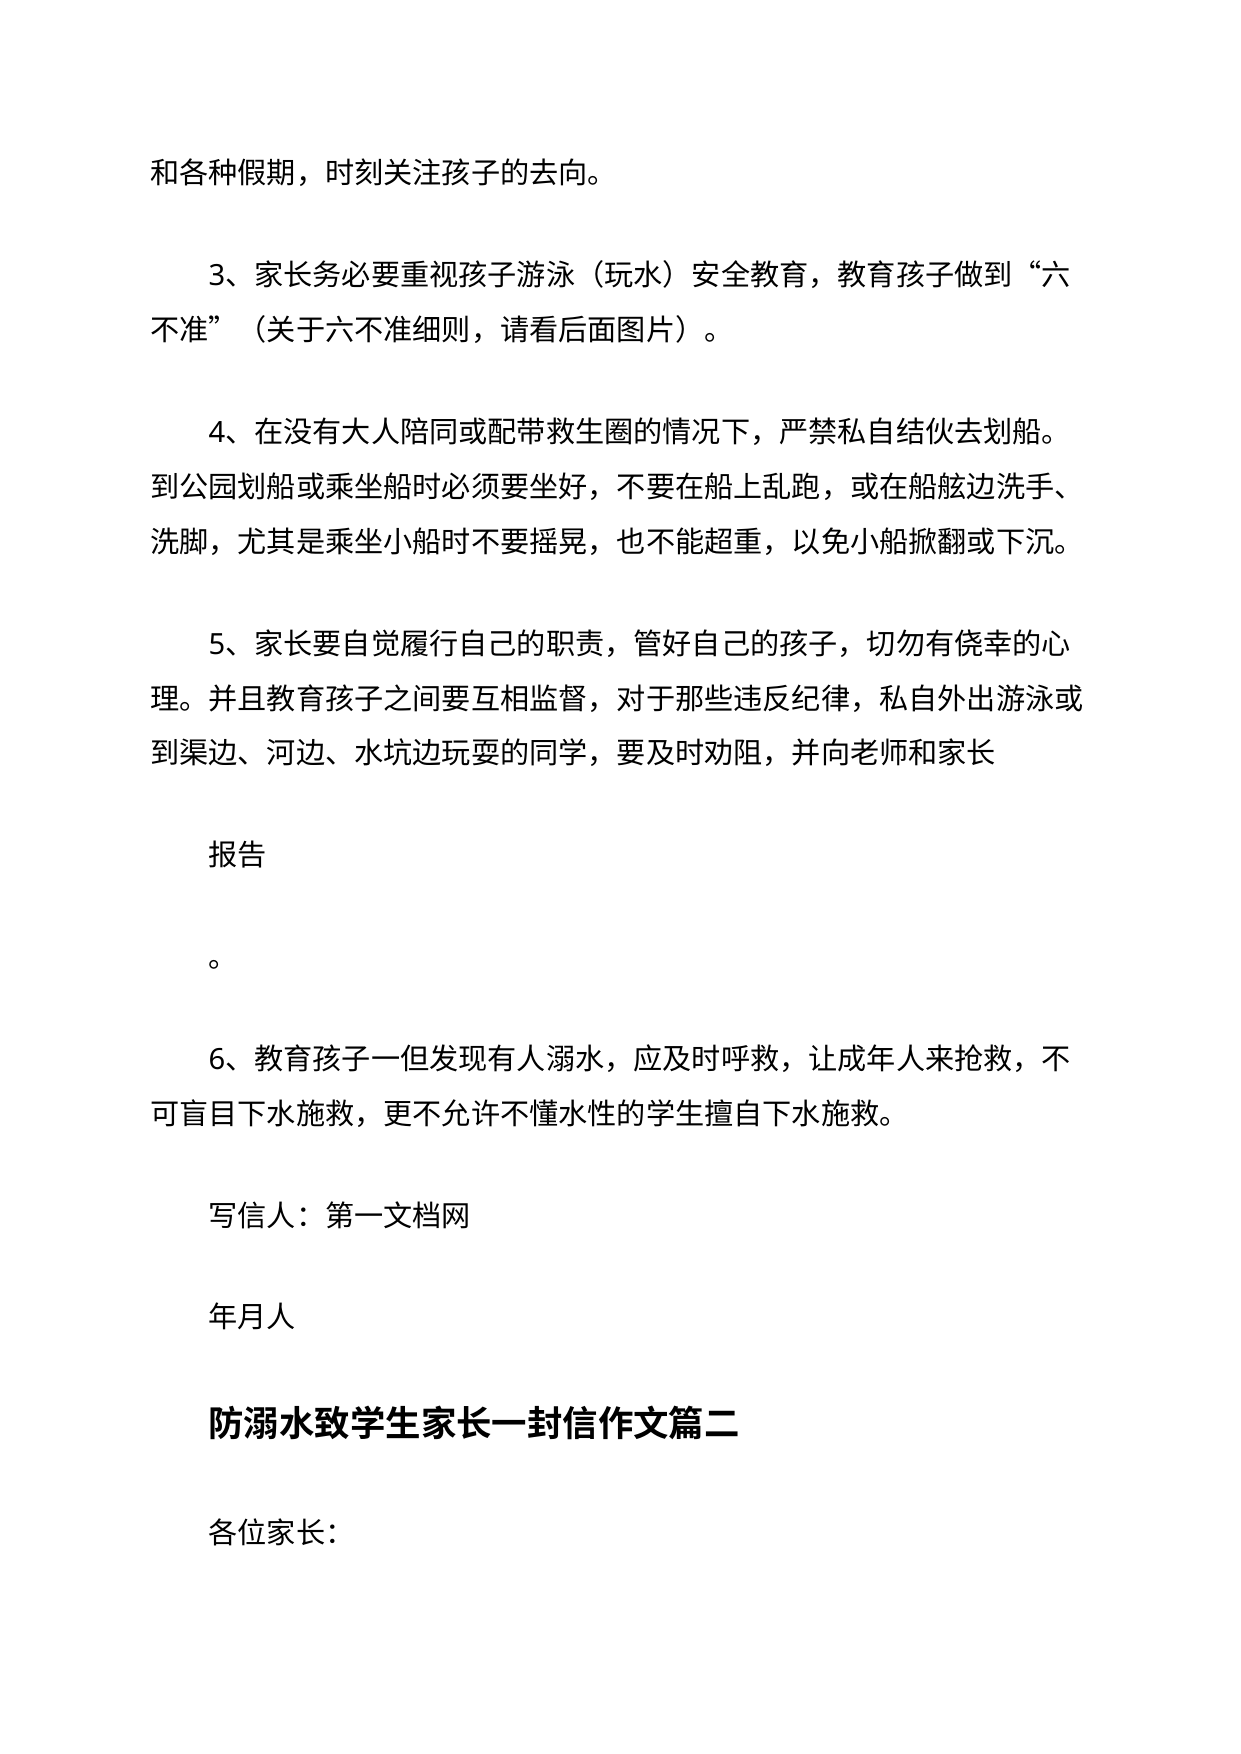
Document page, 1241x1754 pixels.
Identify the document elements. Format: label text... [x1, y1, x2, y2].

text 各位家长： [150, 1509, 1090, 1551]
text 6、教育孩子一但发现有人溺水，应及时呼救，让成年人来抢救，不可盲目下水施救，更不允许不懂水性的学生擅自下水施救。 [150, 1035, 1090, 1133]
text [150, 150, 1090, 192]
text 年月人 [150, 1294, 1090, 1336]
text 4、在没有大人陪同或配带救生圈的情况下，严禁私自结伙去划船。到公园划船或乘坐船时必须要坐好，不要在船上乱跑，或在船舷边洗手、洗脚，尤其是乘坐小船时不要摇晃，也不能超重，以免小船掀翻或下沉。 [150, 408, 1090, 561]
text 5、家长要自觉履行自己的职责，管好自己的孩子，切勿有侥幸的心理。并且教育孩子之间要互相监督，对于那些违反纪律，私自外出游泳或到渠边、河边、水坑边玩耍的同学，要及时劝阻，并向老师和家长 [150, 620, 1090, 772]
text 。 [150, 934, 1090, 976]
text 防溺水致学生家长一封信作文篇二 [150, 1396, 1090, 1447]
text 写信人：第一文档网 [150, 1192, 1090, 1234]
text 报告 [150, 832, 1090, 874]
text 3、家长务必要重视孩子游泳（玩水）安全教育，教育孩子做到“六不准”（关于六不准细则，请看后面图片）。 [150, 252, 1090, 349]
